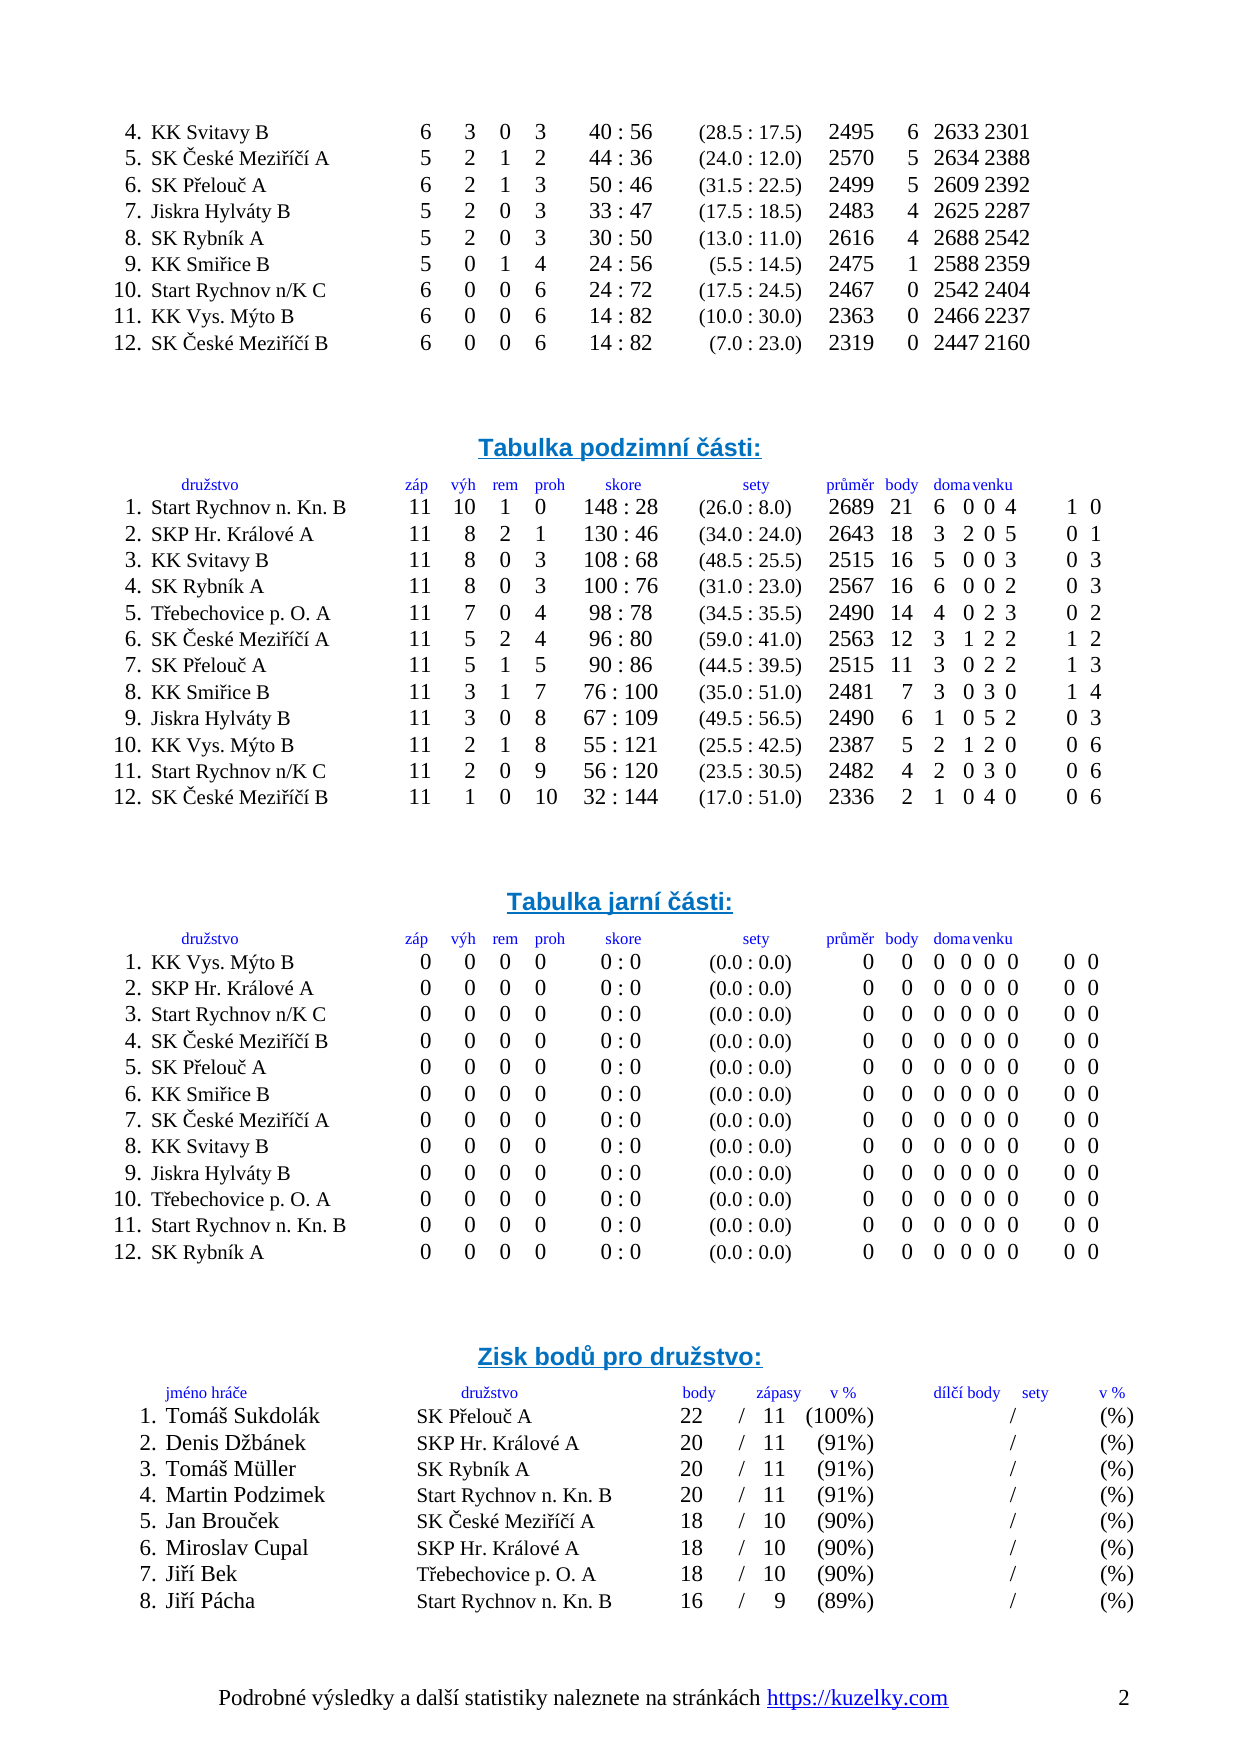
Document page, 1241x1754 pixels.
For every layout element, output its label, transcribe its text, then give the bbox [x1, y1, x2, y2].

text 6. KK Smiřice B 0 0 0 0 0 : 0 (0.0 : 0.0) 0 0 0 0 0 0 0 0 [106, 1079, 1134, 1106]
text 9. Jiskra Hylváty B 11 3 0 8 67 : 109 (49.5 : 56.5) 2490 6 1 0 5 2 0 3 [106, 704, 1134, 731]
text 6. Miroslav Cupal SKP Hr. Králové A 18 / 10 (90%) / (%) [106, 1534, 1134, 1560]
text 7. SK Přelouč A 11 5 1 5 90 : 86 (44.5 : 39.5) 2515 11 3 0 2 2 1 3 [106, 652, 1134, 678]
text Zisk bodů pro družstvo: [94, 1342, 1145, 1371]
text družstvo záp výh rem proh skore sety průměr body doma venku [106, 474, 1134, 493]
text 5. Třebechovice p. O. A 11 7 0 4 98 : 78 (34.5 : 35.5) 2490 14 4 0 2 3 0 2 [106, 599, 1134, 625]
text 1. Start Rychnov n. Kn. B 11 10 1 0 148 : 28 (26.0 : 8.0) 2689 21 6 0 0 4 1 0 [106, 493, 1134, 520]
text 5. SK Přelouč A 0 0 0 0 0 : 0 (0.0 : 0.0) 0 0 0 0 0 0 0 0 [106, 1053, 1134, 1079]
text 4. SK Rybník A 11 8 0 3 100 : 76 (31.0 : 23.0) 2567 16 6 0 0 2 0 3 [106, 572, 1134, 599]
text 9. Jiskra Hylváty B 0 0 0 0 0 : 0 (0.0 : 0.0) 0 0 0 0 0 0 0 0 [106, 1159, 1134, 1185]
text 10. KK Vys. Mýto B 11 2 1 8 55 : 121 (25.5 : 42.5) 2387 5 2 1 2 0 0 6 [106, 731, 1134, 757]
text 11. Start Rychnov n. Kn. B 0 0 0 0 0 : 0 (0.0 : 0.0) 0 0 0 0 0 0 0 0 [106, 1211, 1134, 1238]
text Tabulka jarní části: [94, 887, 1145, 916]
text 4. Martin Podzimek Start Rychnov n. Kn. B 20 / 11 (91%) / (%) [106, 1481, 1134, 1508]
text 8. SK Rybník A 5 2 0 3 30 : 50 (13.0 : 11.0) 2616 4 2688 2542 [106, 223, 1134, 250]
text 2. SKP Hr. Králové A 11 8 2 1 130 : 46 (34.0 : 24.0) 2643 18 3 2 0 5 0 1 [106, 520, 1134, 546]
text 4. SK České Meziříčí B 0 0 0 0 0 : 0 (0.0 : 0.0) 0 0 0 0 0 0 0 0 [106, 1027, 1134, 1053]
text 3. Tomáš Müller SK Rybník A 20 / 11 (91%) / (%) [106, 1455, 1134, 1481]
text 8. KK Svitavy B 0 0 0 0 0 : 0 (0.0 : 0.0) 0 0 0 0 0 0 0 0 [106, 1132, 1134, 1159]
text 11. KK Vys. Mýto B 6 0 0 6 14 : 82 (10.0 : 30.0) 2363 0 2466 2237 [106, 303, 1134, 329]
text jméno hráče družstvo body zápasy v % dílčí body sety v % [106, 1383, 1134, 1402]
text 3. Start Rychnov n/K C 0 0 0 0 0 : 0 (0.0 : 0.0) 0 0 0 0 0 0 0 0 [106, 1001, 1134, 1027]
text 7. Jiskra Hylváty B 5 2 0 3 33 : 47 (17.5 : 18.5) 2483 4 2625 2287 [106, 197, 1134, 223]
text 4. KK Svitavy B 6 3 0 3 40 : 56 (28.5 : 17.5) 2495 6 2633 2301 [106, 118, 1134, 144]
text 3. KK Svitavy B 11 8 0 3 108 : 68 (48.5 : 25.5) 2515 16 5 0 0 3 0 3 [106, 546, 1134, 572]
text 7. SK České Meziříčí A 0 0 0 0 0 : 0 (0.0 : 0.0) 0 0 0 0 0 0 0 0 [106, 1106, 1134, 1132]
text 10. Třebechovice p. O. A 0 0 0 0 0 : 0 (0.0 : 0.0) 0 0 0 0 0 0 0 0 [106, 1185, 1134, 1211]
text 1. KK Vys. Mýto B 0 0 0 0 0 : 0 (0.0 : 0.0) 0 0 0 0 0 0 0 0 [106, 948, 1134, 974]
text 5. Jan Brouček SK České Meziříčí A 18 / 10 (90%) / (%) [106, 1508, 1134, 1534]
text 12. SK České Meziříčí B 6 0 0 6 14 : 82 (7.0 : 23.0) 2319 0 2447 2160 [106, 329, 1134, 355]
text družstvo záp výh rem proh skore sety průměr body doma venku [106, 929, 1134, 948]
text 12. SK České Meziříčí B 11 1 0 10 32 : 144 (17.0 : 51.0) 2336 2 1 0 4 0 0 6 [106, 783, 1134, 810]
text 2. SKP Hr. Králové A 0 0 0 0 0 : 0 (0.0 : 0.0) 0 0 0 0 0 0 0 0 [106, 974, 1134, 1001]
text 1. Tomáš Sukdolák SK Přelouč A 22 / 11 (100%) / (%) [106, 1402, 1134, 1428]
text 6. SK Přelouč A 6 2 1 3 50 : 46 (31.5 : 22.5) 2499 5 2609 2392 [106, 171, 1134, 197]
text 6. SK České Meziříčí A 11 5 2 4 96 : 80 (59.0 : 41.0) 2563 12 3 1 2 2 1 2 [106, 625, 1134, 652]
text 8. KK Smiřice B 11 3 1 7 76 : 100 (35.0 : 51.0) 2481 7 3 0 3 0 1 4 [106, 678, 1134, 704]
text 9. KK Smiřice B 5 0 1 4 24 : 56 (5.5 : 14.5) 2475 1 2588 2359 [106, 250, 1134, 276]
text 12. SK Rybník A 0 0 0 0 0 : 0 (0.0 : 0.0) 0 0 0 0 0 0 0 0 [106, 1238, 1134, 1264]
text 10. Start Rychnov n/K C 6 0 0 6 24 : 72 (17.5 : 24.5) 2467 0 2542 2404 [106, 276, 1134, 303]
text 5. SK České Meziříčí A 5 2 1 2 44 : 36 (24.0 : 12.0) 2570 5 2634 2388 [106, 144, 1134, 171]
text 11. Start Rychnov n/K C 11 2 0 9 56 : 120 (23.5 : 30.5) 2482 4 2 0 3 0 0 6 [106, 757, 1134, 783]
text 8. Jiří Pácha Start Rychnov n. Kn. B 16 / 9 (89%) / (%) [106, 1587, 1134, 1613]
text Tabulka podzimní části: [94, 433, 1145, 462]
text 2. Denis Džbánek SKP Hr. Králové A 20 / 11 (91%) / (%) [106, 1428, 1134, 1455]
text 7. Jiří Bek Třebechovice p. O. A 18 / 10 (90%) / (%) [106, 1560, 1134, 1587]
